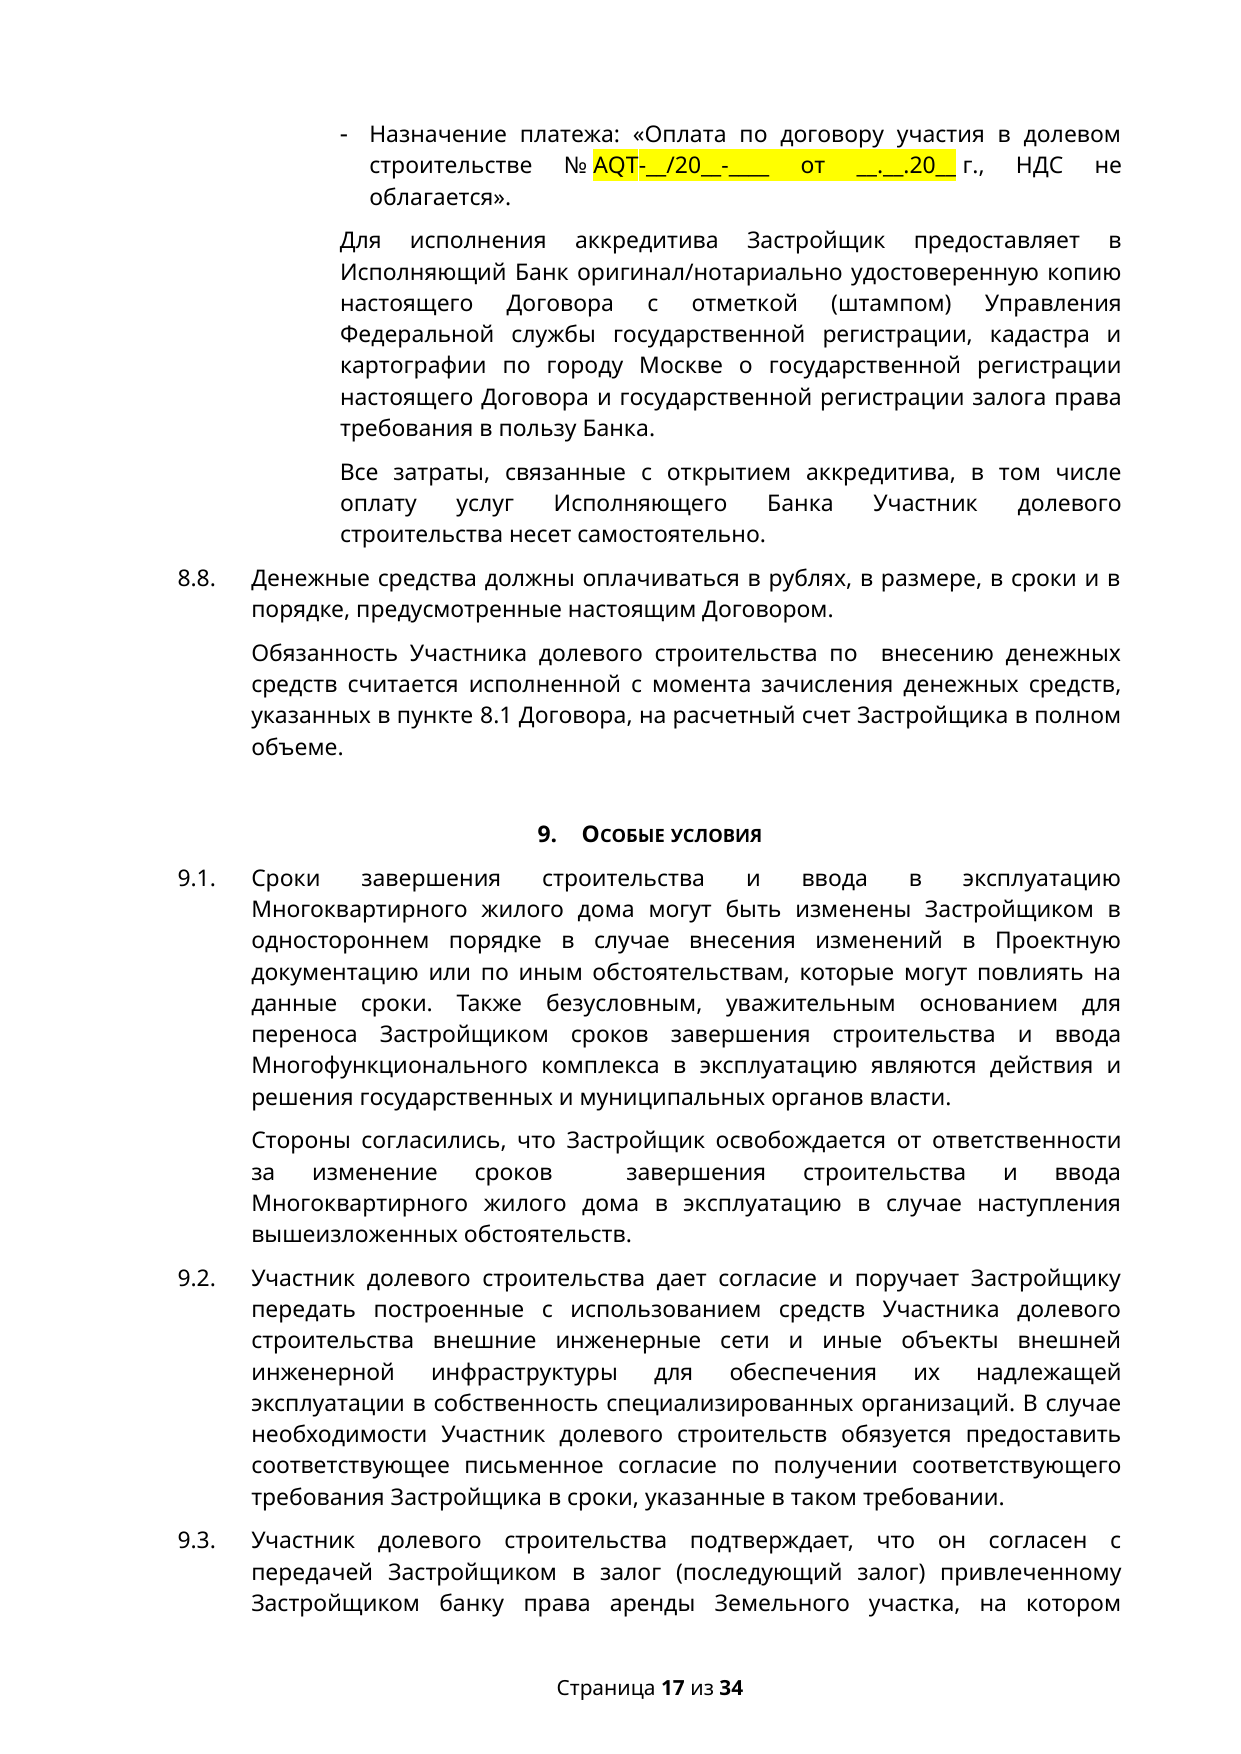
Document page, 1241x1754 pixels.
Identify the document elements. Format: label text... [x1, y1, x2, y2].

text Все затраты, связанные с открытием аккредитива, в том числе оплату услуг Исполняющего Банка Участник долевого строительства несет самостоятельно. [339, 456, 1122, 549]
text Для исполнения аккредитива Застройщик предоставляет в Исполняющий Банк оригинал/нотариально удостоверенную копию настоящего Договора с отметкой (штампом) Управления Федеральной службы государственной регистрации, кадастра и картографии по городу Москве о государственной регистрации настоящего Договора и государственной регистрации залога права требования в пользу Банка. [339, 224, 1122, 443]
text Стороны согласились, что Застройщик освобождается от ответственности за изменение сроков завершения строительства и ввода Многоквартирного жилого дома в эксплуатацию в случае наступления вышеизложенных обстоятельств. [251, 1124, 1122, 1249]
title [177, 1524, 1122, 1618]
title Участник долевого строительства дает согласие и поручает Застройщику передать построенные с использованием средств Участника долевого строительства внешние инженерные сети и иные объекты внешней инженерной инфраструктуры для обеспечения их надлежащей эксплуатации в собственность специализированных организаций. В случае необходимости Участник долевого строительств обязуется предоставить соответствующее письменное согласие по получении соответствующего требования Застройщика в сроки, указанные в таком требовании. [177, 1262, 1122, 1512]
title Денежные средства должны оплачиваться в рублях, в размере, в сроки и в порядке, предусмотренные настоящим Договором. [177, 562, 1122, 624]
title Сроки завершения строительства и ввода в эксплуатацию Многоквартирного жилого дома могут быть изменены Застройщиком в одностороннем порядке в случае внесения изменений в Проектную документацию или по иным обстоятельствам, которые могут повлиять на данные сроки. Также безусловным, уважительным основанием для переноса Застройщиком сроков завершения строительства и ввода Многофункционального комплекса в эксплуатацию являются действия и решения государственных и муниципальных органов власти. [177, 862, 1122, 1112]
text Обязанность Участника долевого строительства по внесению денежных средств считается исполненной с момента зачисления денежных средств, указанных в пункте 8.1 Договора, на расчетный счет Застройщика в полном объеме. [251, 637, 1122, 762]
list Назначение платежа: «Оплата по договору участия в долевом строительстве № AQT-__/20__-____ от __.__.20__ г., НДС не облагается». [340, 118, 1122, 212]
list Особые условия [177, 818, 1122, 849]
